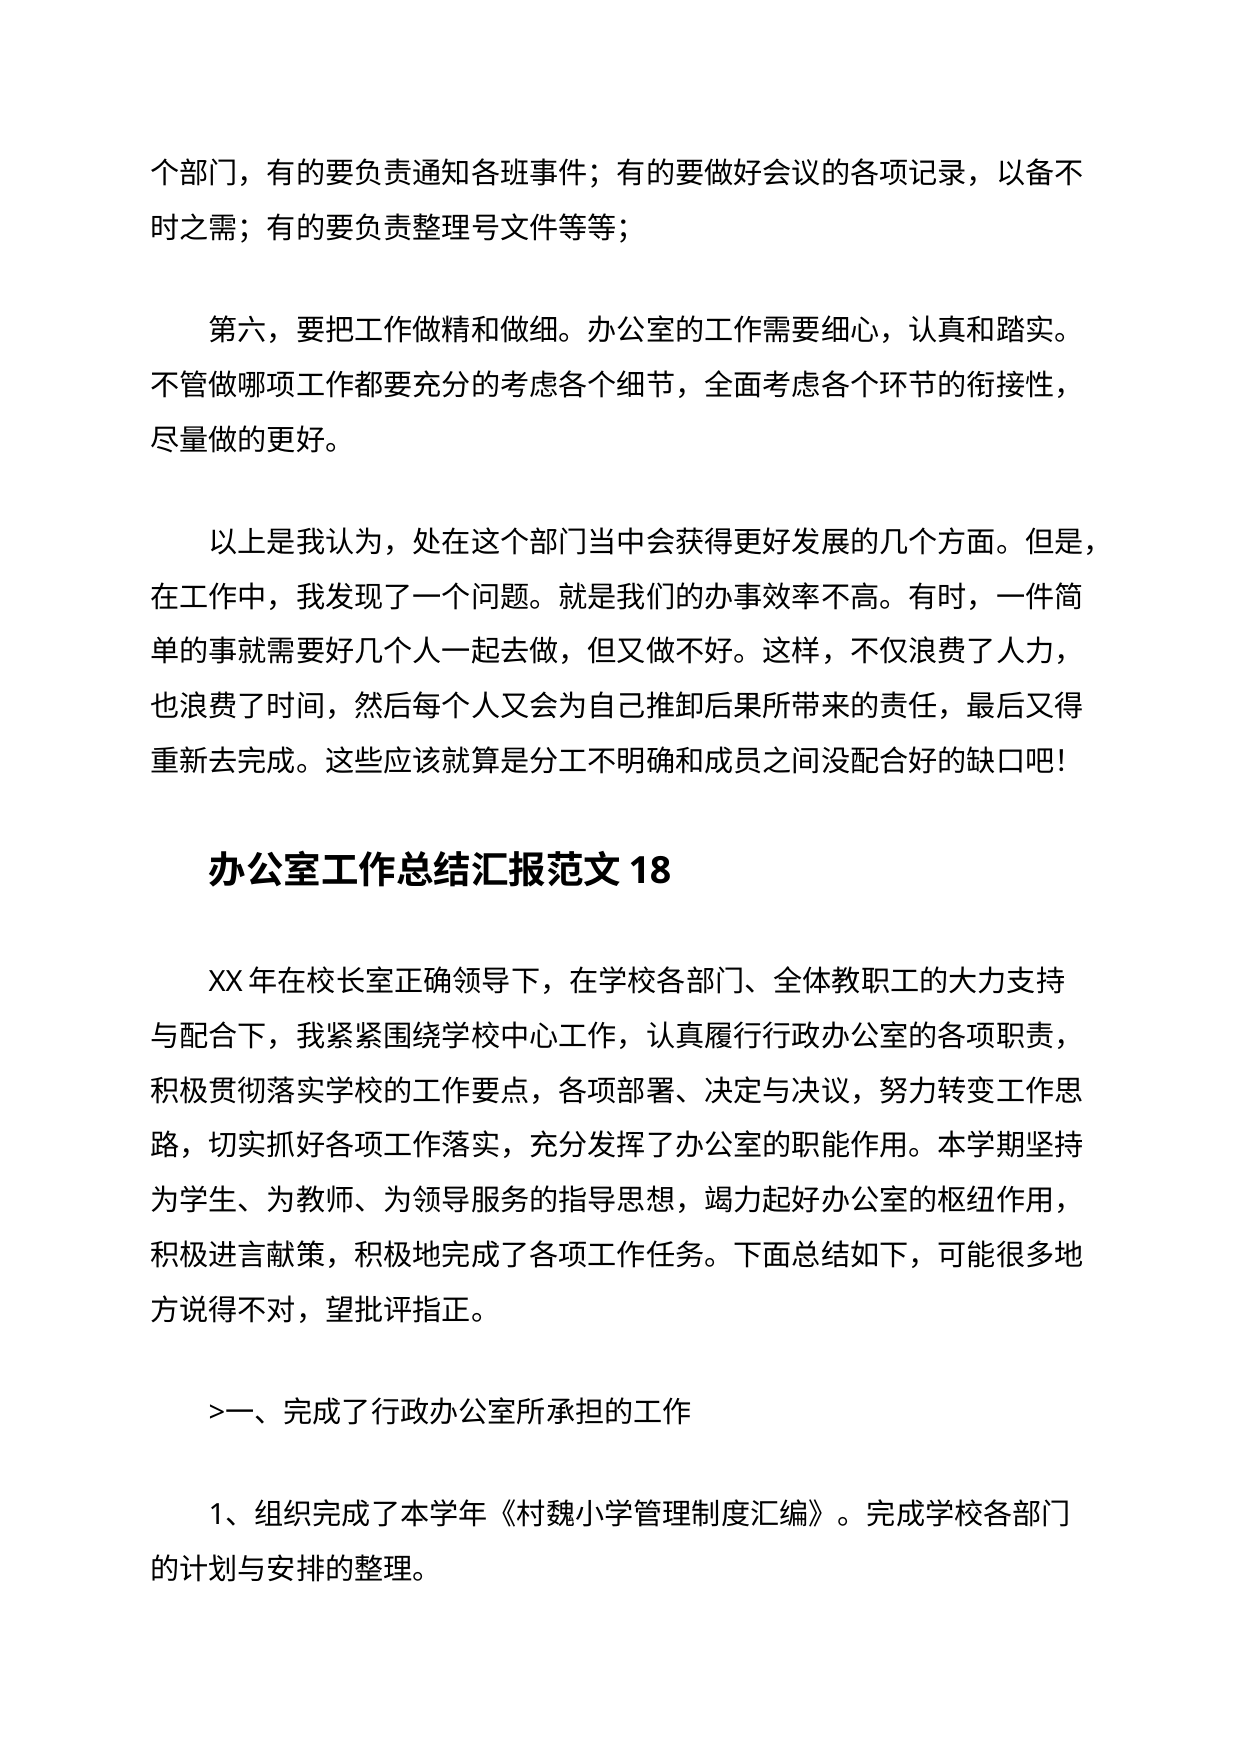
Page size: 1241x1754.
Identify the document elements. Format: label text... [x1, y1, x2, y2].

text 以上是我认为，处在这个部门当中会获得更好发展的几个方面。但是，在工作中，我发现了一个问题。就是我们的办事效率不高。有时，一件简单的事就需要好几个人一起去做，但又做不好。这样，不仅浪费了人力，也浪费了时间，然后每个人又会为自己推卸后果所带来的责任，最后又得重新去完成。这些应该就算是分工不明确和成员之间没配合好的缺口吧！ [150, 518, 1090, 780]
text 第六，要把工作做精和做细。办公室的工作需要细心，认真和踏实。不管做哪项工作都要充分的考虑各个细节，全面考虑各个环节的衔接性，尽量做的更好。 [150, 307, 1090, 459]
text 1、组织完成了本学年《村魏小学管理制度汇编》。完成学校各部门的计划与安排的整理。 [150, 1490, 1090, 1588]
text >一、完成了行政办公室所承担的工作 [150, 1388, 1090, 1431]
text 办公室工作总结汇报范文18 [150, 839, 1090, 894]
text XX年在校长室正确领导下，在学校各部门、全体教职工的大力支持与配合下，我紧紧围绕学校中心工作，认真履行行政办公室的各项职责，积极贯彻落实学校的工作要点，各项部署、决定与决议，努力转变工作思路，切实抓好各项工作落实，充分发挥了办公室的职能作用。本学期坚持为学生、为教师、为领导服务的指导思想，竭力起好办公室的枢纽作用，积极进言献策，积极地完成了各项工作任务。下面总结如下，可能很多地方说得不对，望批评指正。 [150, 957, 1090, 1329]
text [150, 150, 1090, 247]
